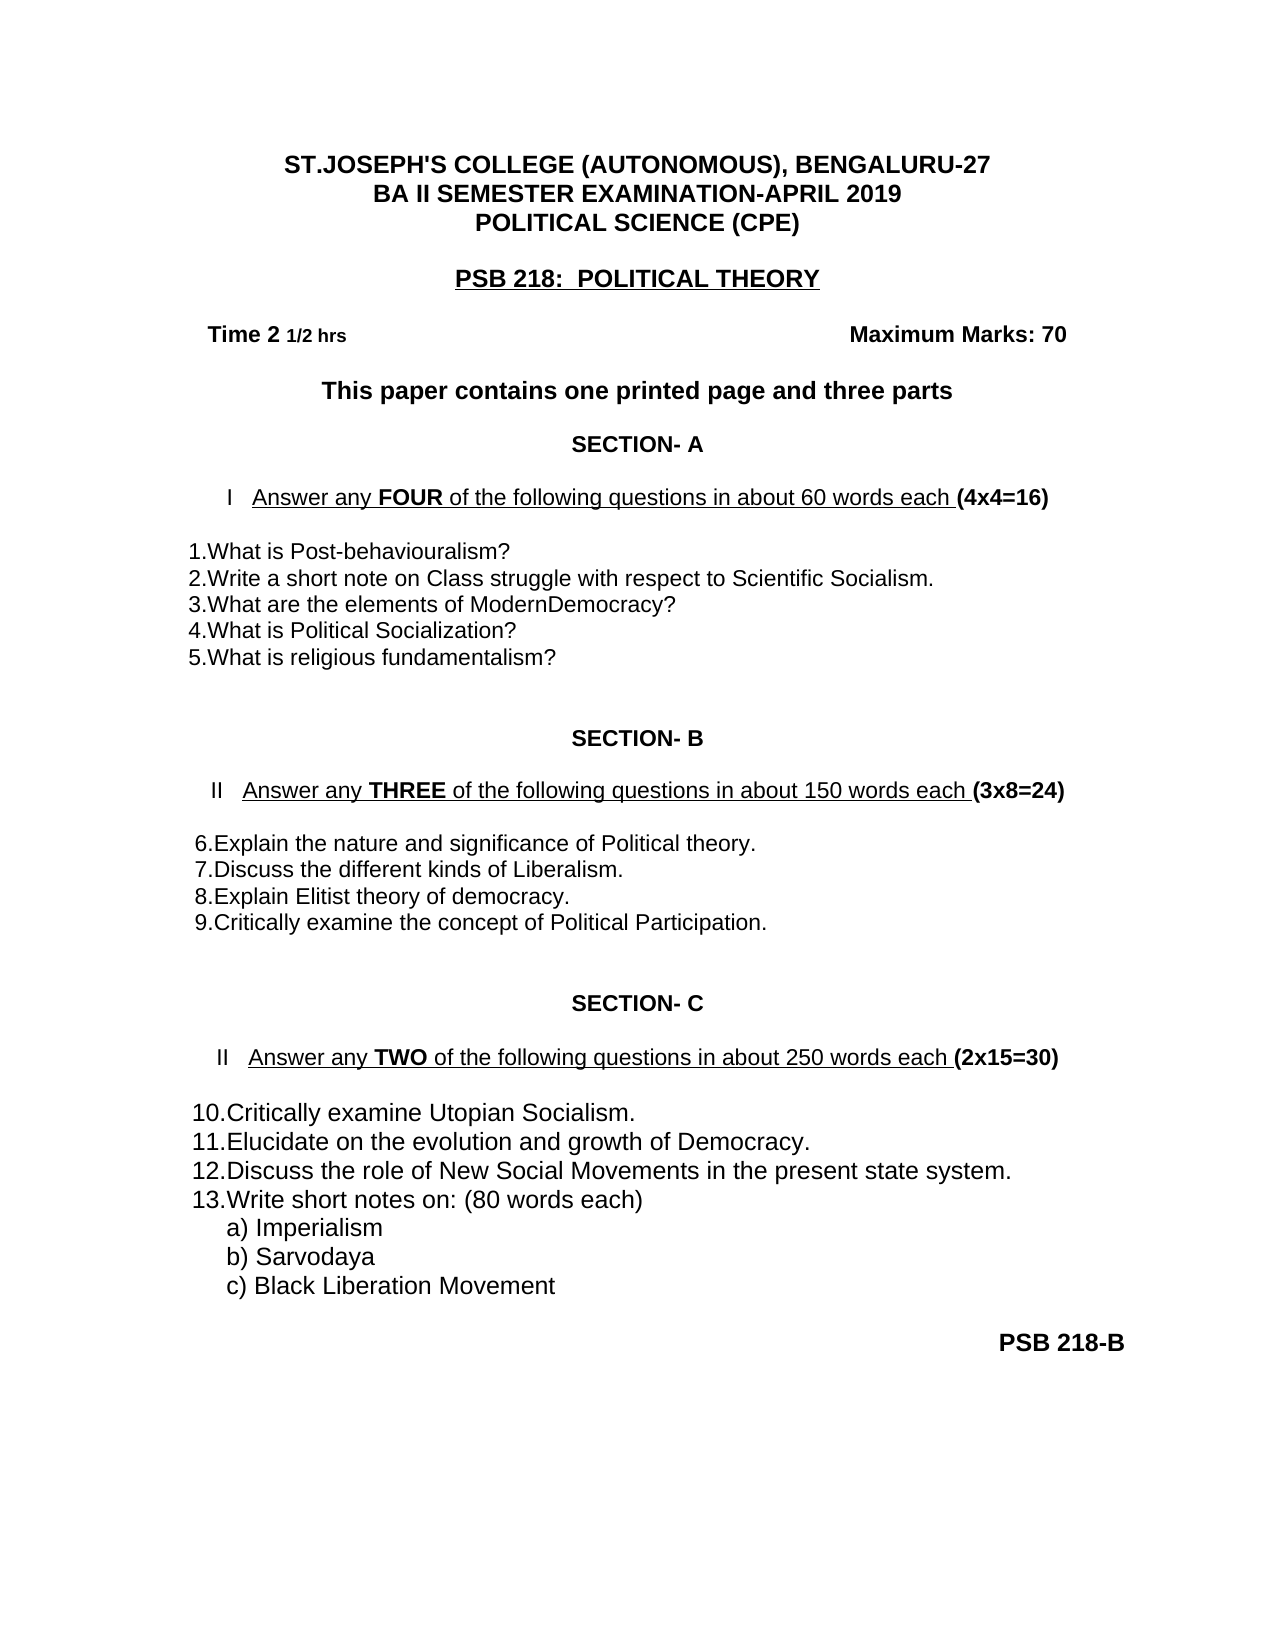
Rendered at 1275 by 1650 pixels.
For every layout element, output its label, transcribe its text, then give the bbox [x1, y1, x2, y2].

text 7.Discuss the different kinds of Liberalism. [150, 856, 1125, 883]
text Time 2 1/2 hrs Maximum Marks: 70 [150, 321, 1125, 347]
text This paper contains one printed page and three parts [150, 376, 1125, 405]
text II Answer any TWO of the following questions in about 250 words each (2x15=30) [150, 1044, 1125, 1070]
text 11.Elucidate on the evolution and growth of Democracy. [150, 1127, 1125, 1156]
text SECTION- A [150, 431, 1125, 458]
text II Answer any THREE of the following questions in about 150 words each (3x8=24) [150, 777, 1125, 803]
text PSB 218: POLITICAL THEORY [150, 264, 1125, 293]
text 12.Discuss the role of New Social Movements in the present state system. [150, 1156, 1125, 1185]
text SECTION- B [150, 724, 1125, 751]
text 8.Explain Elitist theory of democracy. [150, 883, 1125, 909]
text 3.What are the elements of ModernDemocracy? [150, 591, 1125, 617]
text 9.Critically examine the concept of Political Participation. [150, 909, 1125, 935]
text 5.What is religious fundamentalism? [150, 644, 1125, 698]
text 4.What is Political Socialization? [150, 617, 1125, 644]
text ST.JOSEPH'S COLLEGE (AUTONOMOUS), BENGALURU-27 BA II SEMESTER EXAMINATION-APRIL 2019 POLITICAL SCIENCE (CPE) [150, 150, 1125, 236]
text 2.Write a short note on Class struggle with respect to Scientific Socialism. [150, 565, 1125, 591]
text c) Black Liberation Movement [150, 1271, 1125, 1300]
text SECTION- C [150, 990, 1125, 1016]
text 10.Critically examine Utopian Socialism. [150, 1098, 1125, 1127]
text 1.What is Post-behaviouralism? [150, 538, 1125, 565]
text 13.Write short notes on: (80 words each) [150, 1185, 1125, 1213]
text I Answer any FOUR of the following questions in about 60 words each (4x4=16) [150, 484, 1125, 510]
text PSB 218-B [150, 1328, 1125, 1357]
text a) Imperialism [150, 1213, 1125, 1242]
text 6.Explain the nature and significance of Political theory. [150, 830, 1125, 856]
text b) Sarvodaya [150, 1242, 1125, 1271]
